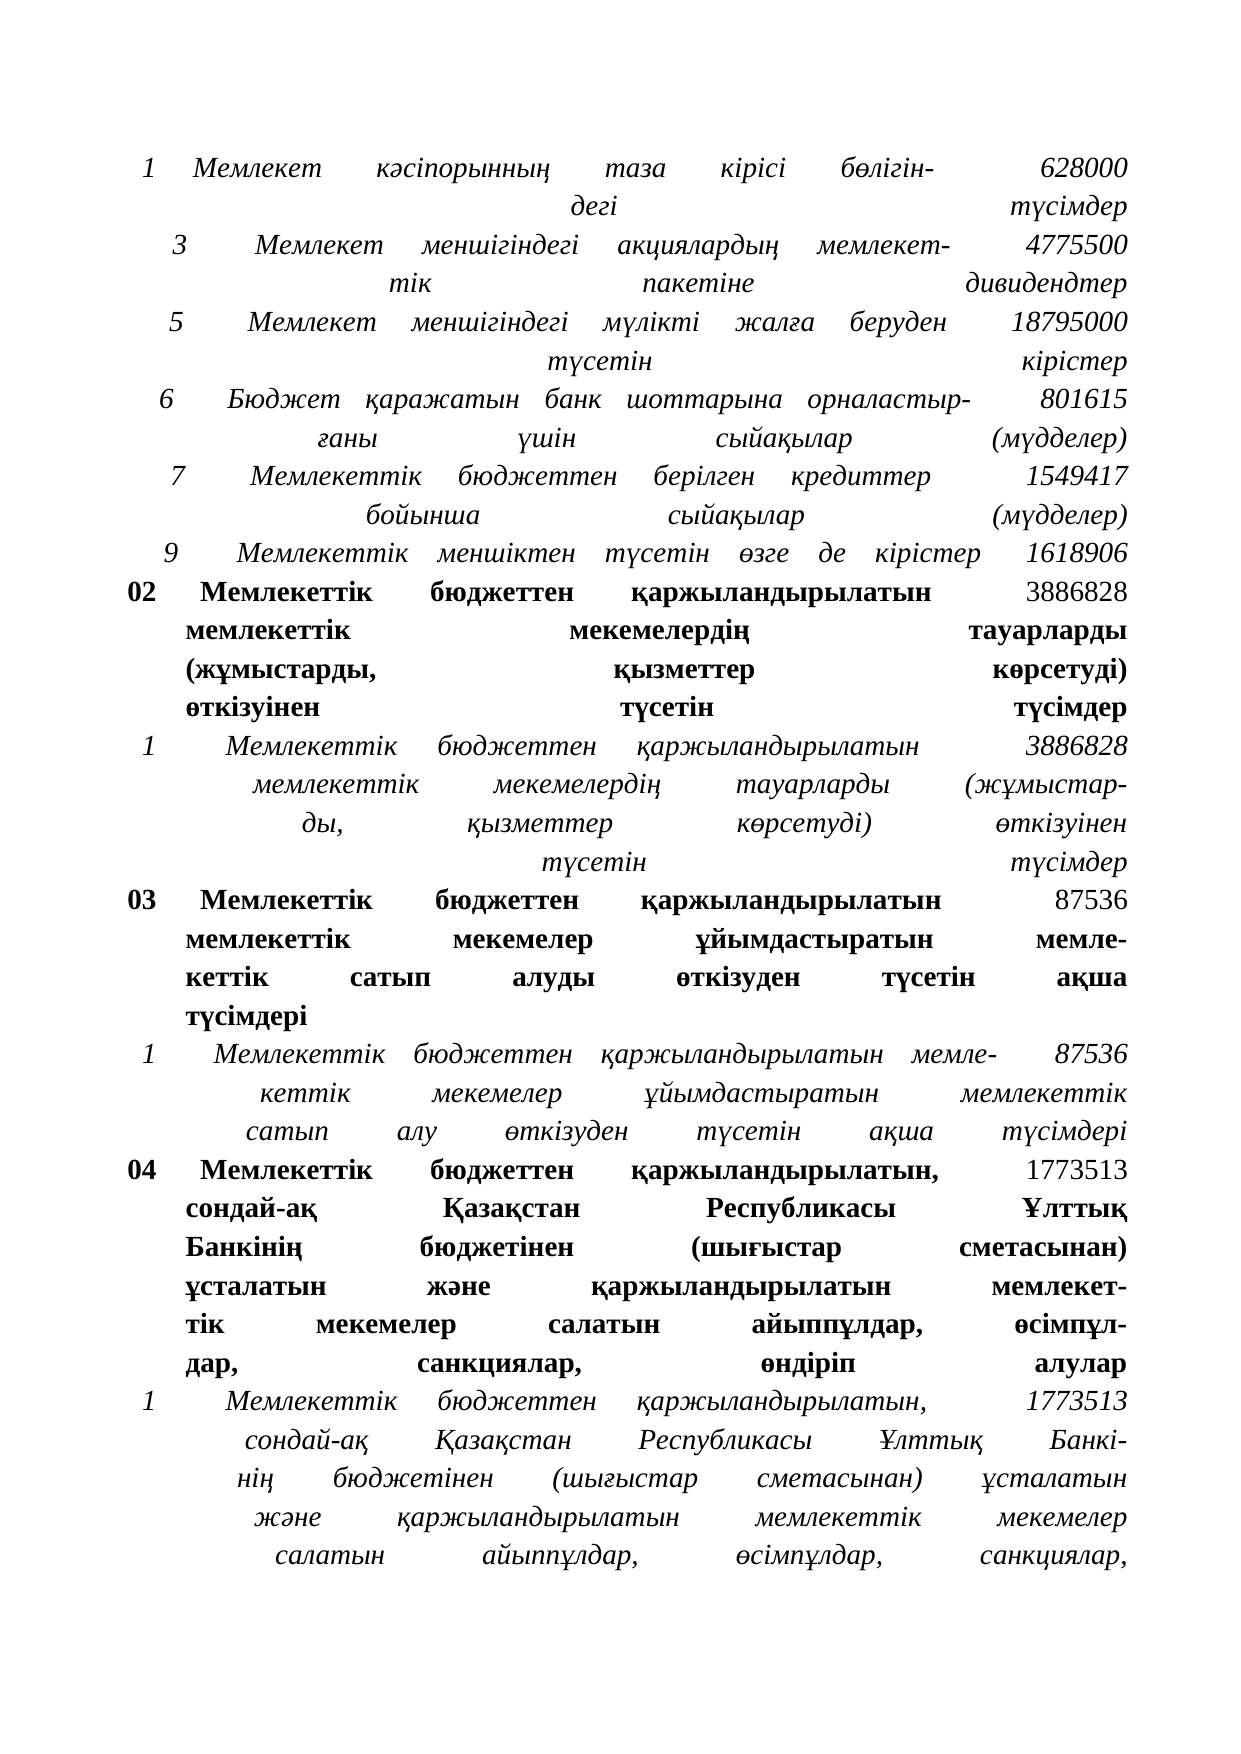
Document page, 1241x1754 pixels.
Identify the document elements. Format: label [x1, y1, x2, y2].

text [112, 150, 1128, 1571]
